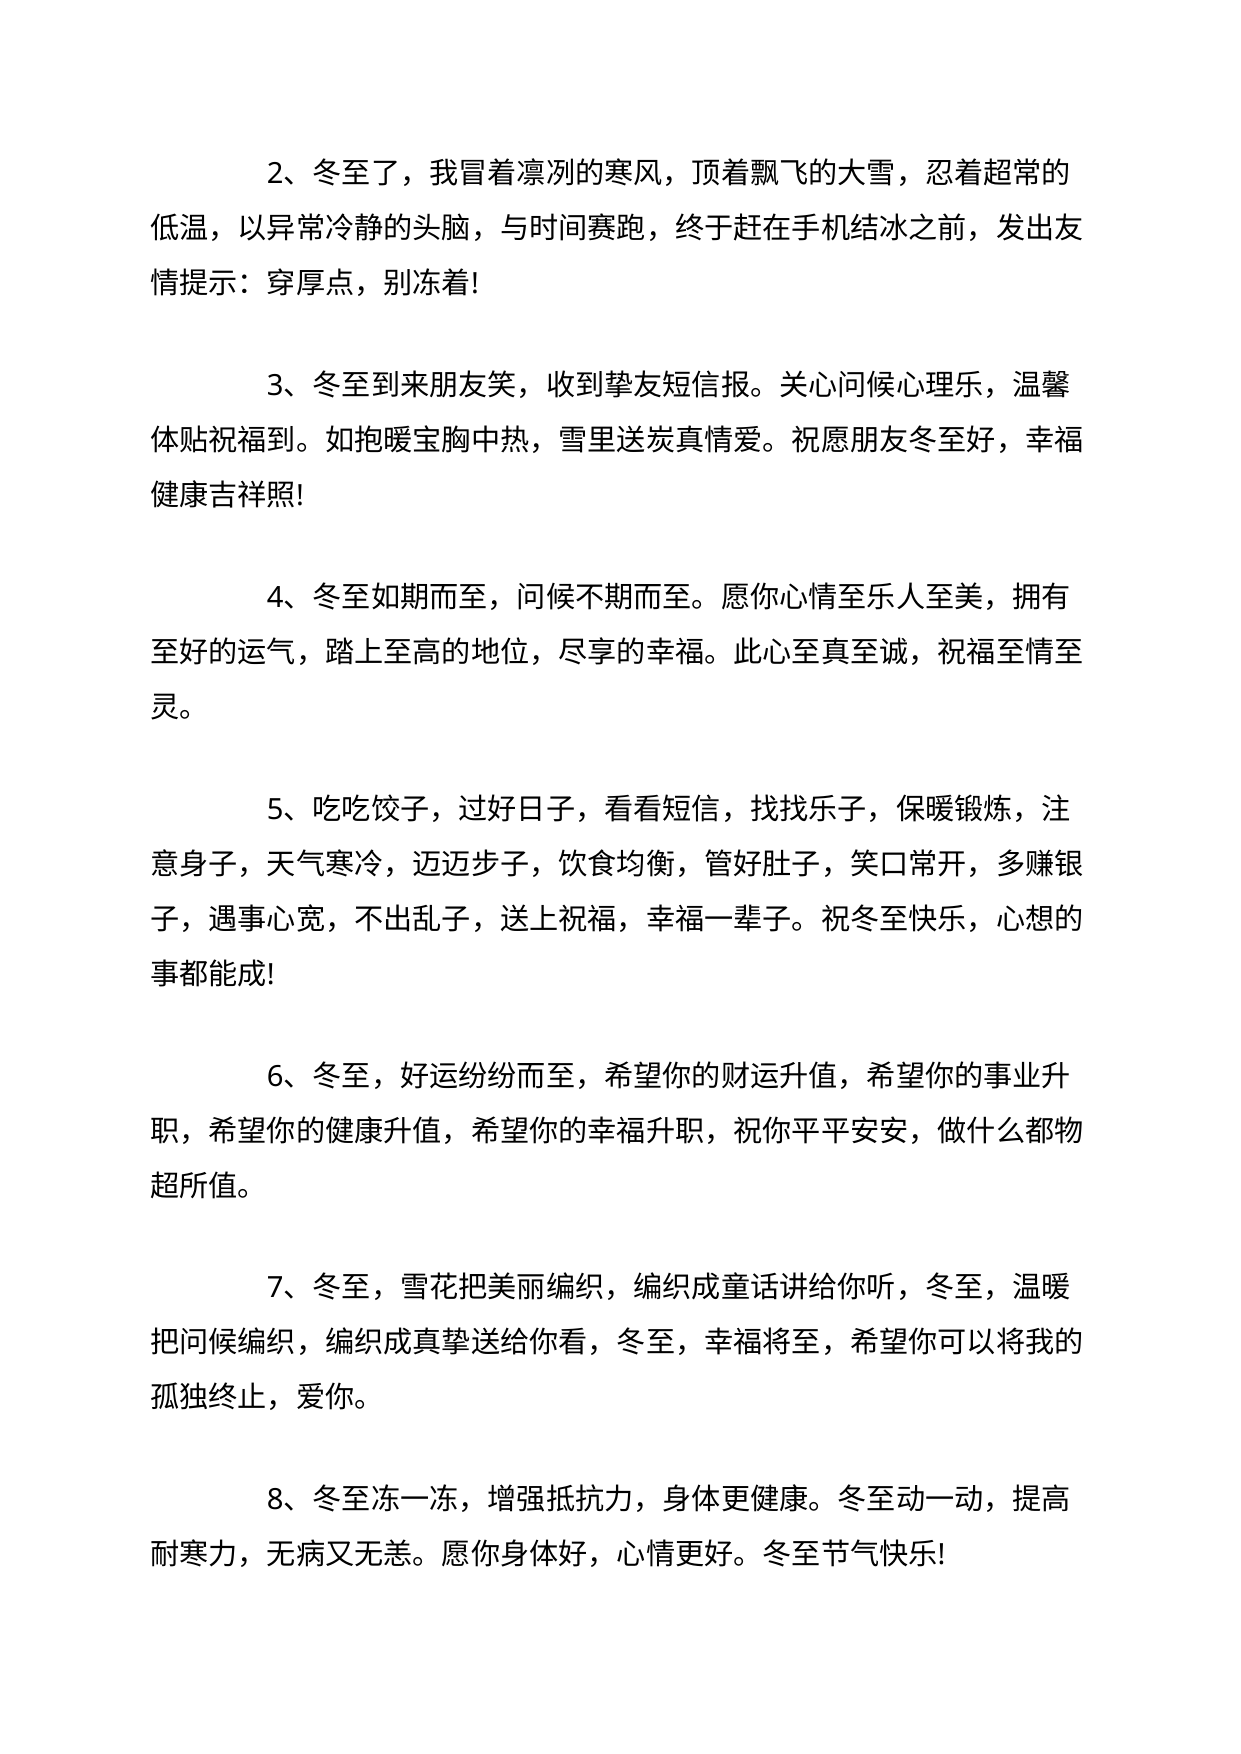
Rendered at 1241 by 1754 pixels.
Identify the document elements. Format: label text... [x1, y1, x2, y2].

text 6、冬至，好运纷纷而至，希望你的财运升值，希望你的事业升职，希望你的健康升值，希望你的幸福升职，祝你平平安安，做什么都物超所值。 [150, 1052, 1090, 1204]
text 2、冬至了，我冒着凛冽的寒风，顶着飘飞的大雪，忍着超常的低温，以异常冷静的头脑，与时间赛跑，终于赶在手机结冰之前，发出友情提示：穿厚点，别冻着! [150, 150, 1090, 302]
text 5、吃吃饺子，过好日子，看看短信，找找乐子，保暖锻炼，注意身子，天气寒冷，迈迈步子，饮食均衡，管好肚子，笑口常开，多赚银子，遇事心宽，不出乱子，送上祝福，幸福一辈子。祝冬至快乐，心想的事都能成! [150, 785, 1090, 993]
text 7、冬至，雪花把美丽编织，编织成童话讲给你听，冬至，温暖把问候编织，编织成真挚送给你看，冬至，幸福将至，希望你可以将我的孤独终止，爱你。 [150, 1264, 1090, 1416]
text 3、冬至到来朋友笑，收到挚友短信报。关心问候心理乐，温馨体贴祝福到。如抱暖宝胸中热，雪里送炭真情爱。祝愿朋友冬至好，幸福健康吉祥照! [150, 362, 1090, 514]
text 8、冬至冻一冻，增强抵抗力，身体更健康。冬至动一动，提高耐寒力，无病又无恙。愿你身体好，心情更好。冬至节气快乐! [150, 1476, 1090, 1573]
text 4、冬至如期而至，问候不期而至。愿你心情至乐人至美，拥有至好的运气，踏上至高的地位，尽享的幸福。此心至真至诚，祝福至情至灵。 [150, 574, 1090, 726]
